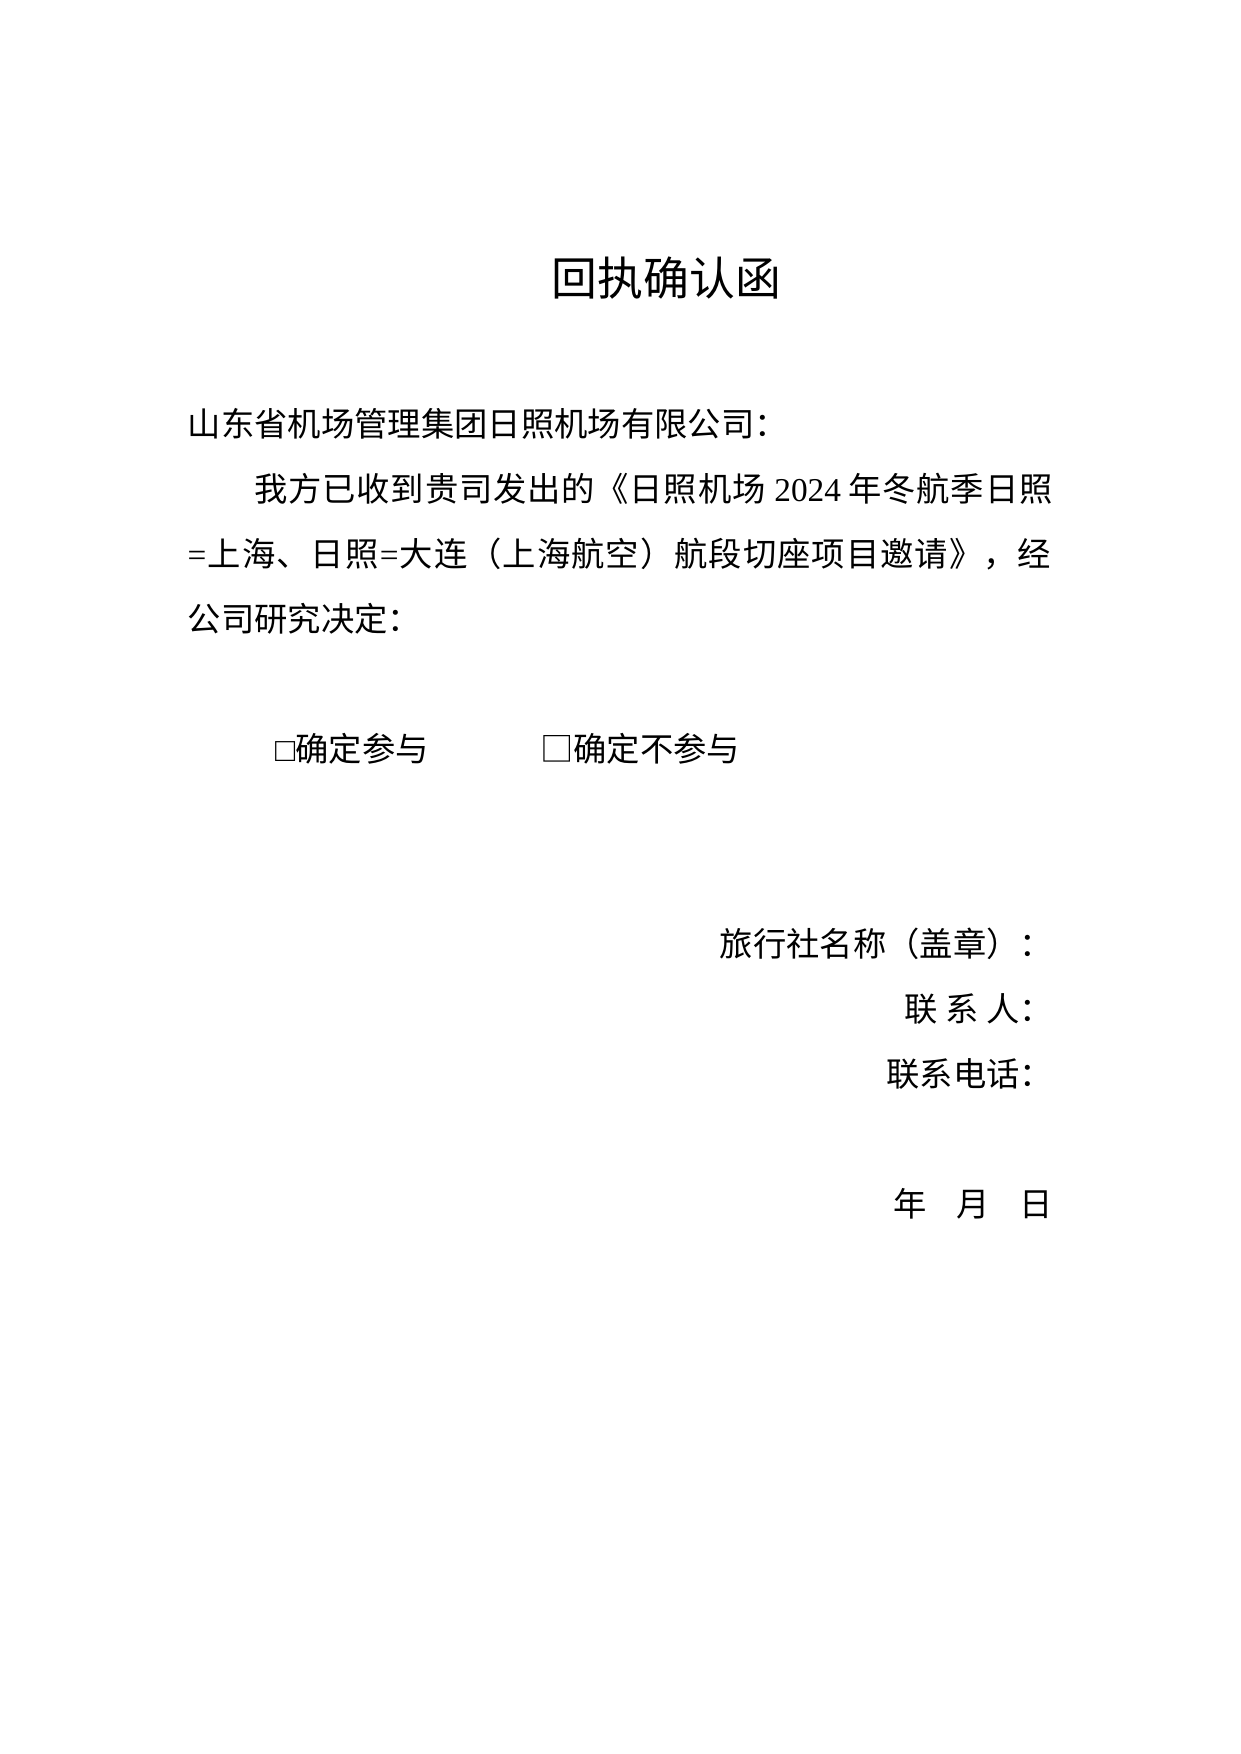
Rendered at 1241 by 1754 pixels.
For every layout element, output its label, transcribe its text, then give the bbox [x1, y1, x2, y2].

text 旅行社名称（盖章）： [187, 909, 1053, 974]
text 联系电话： [187, 1039, 1053, 1104]
text 联 系 人： [187, 974, 1053, 1039]
text 山东省机场管理集团日照机场有限公司： [187, 389, 1053, 454]
text 回执确认函 [187, 227, 1053, 324]
text □确定参与 □确定不参与 [187, 714, 1053, 779]
text 我方已收到贵司发出的《日照机场2024年冬航季日照=上海、日照=大连（上海航空）航段切座项目邀请》，经公司研究决定： [187, 454, 1053, 649]
text 年 月 日 [187, 1169, 1053, 1234]
